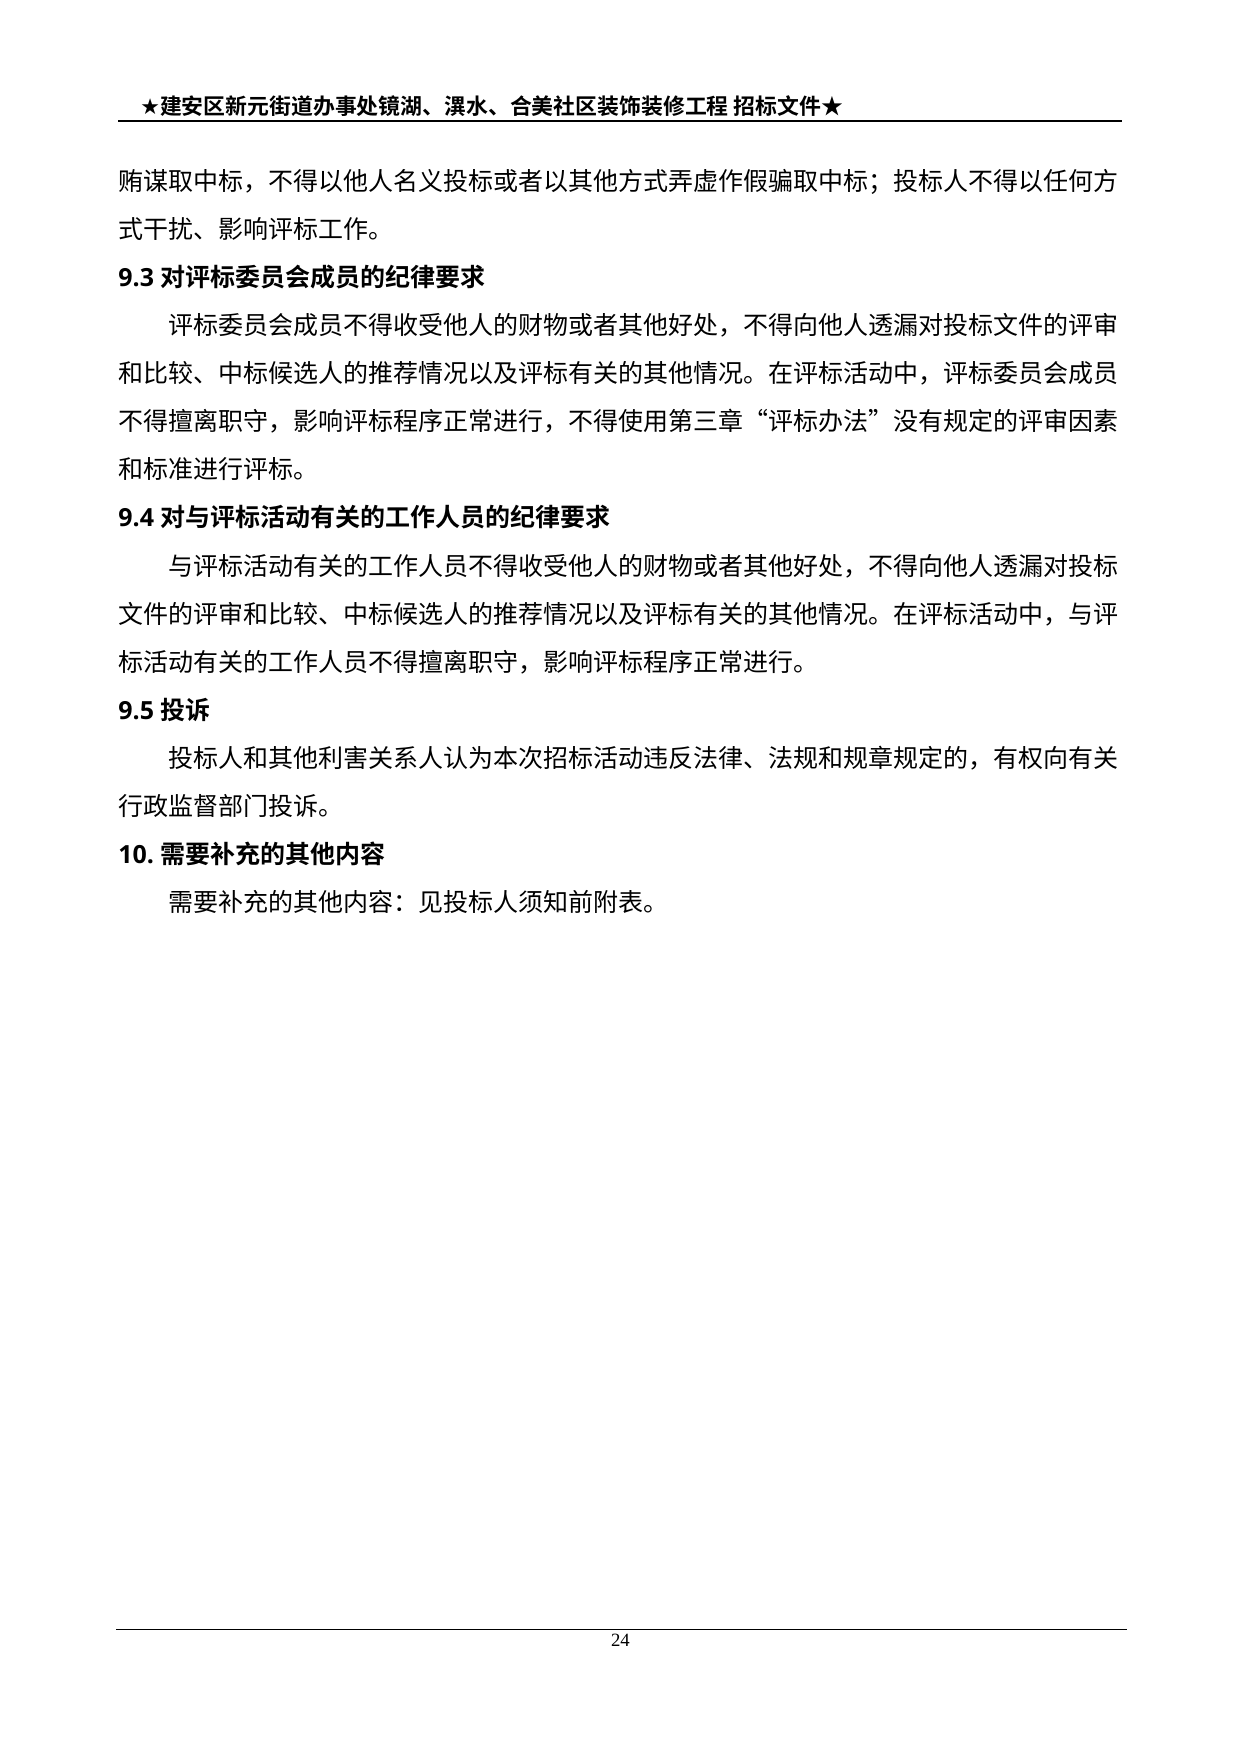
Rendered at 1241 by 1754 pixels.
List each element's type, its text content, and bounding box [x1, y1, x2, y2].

text 投标人和其他利害关系人认为本次招标活动违反法律、法规和规章规定的，有权向有关行政监督部门投诉。 [118, 733, 1122, 829]
text 9.4 对与评标活动有关的工作人员的纪律要求 [118, 492, 1122, 540]
text 需要补充的其他内容：见投标人须知前附表。 [118, 877, 1122, 925]
text 9.3 对评标委员会成员的纪律要求 [118, 251, 1122, 299]
text 评标委员会成员不得收受他人的财物或者其他好处，不得向他人透漏对投标文件的评审和比较、中标候选人的推荐情况以及评标有关的其他情况。在评标活动中，评标委员会成员不得擅离职守，影响评标程序正常进行，不得使用第三章“评标办法”没有规定的评审因素和标准进行评标。 [118, 299, 1122, 492]
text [118, 155, 1122, 251]
text 与评标活动有关的工作人员不得收受他人的财物或者其他好处，不得向他人透漏对投标文件的评审和比较、中标候选人的推荐情况以及评标有关的其他情况。在评标活动中，与评标活动有关的工作人员不得擅离职守，影响评标程序正常进行。 [118, 540, 1122, 684]
text 10. 需要补充的其他内容 [118, 829, 1122, 877]
text 9.5 投诉 [118, 684, 1122, 733]
